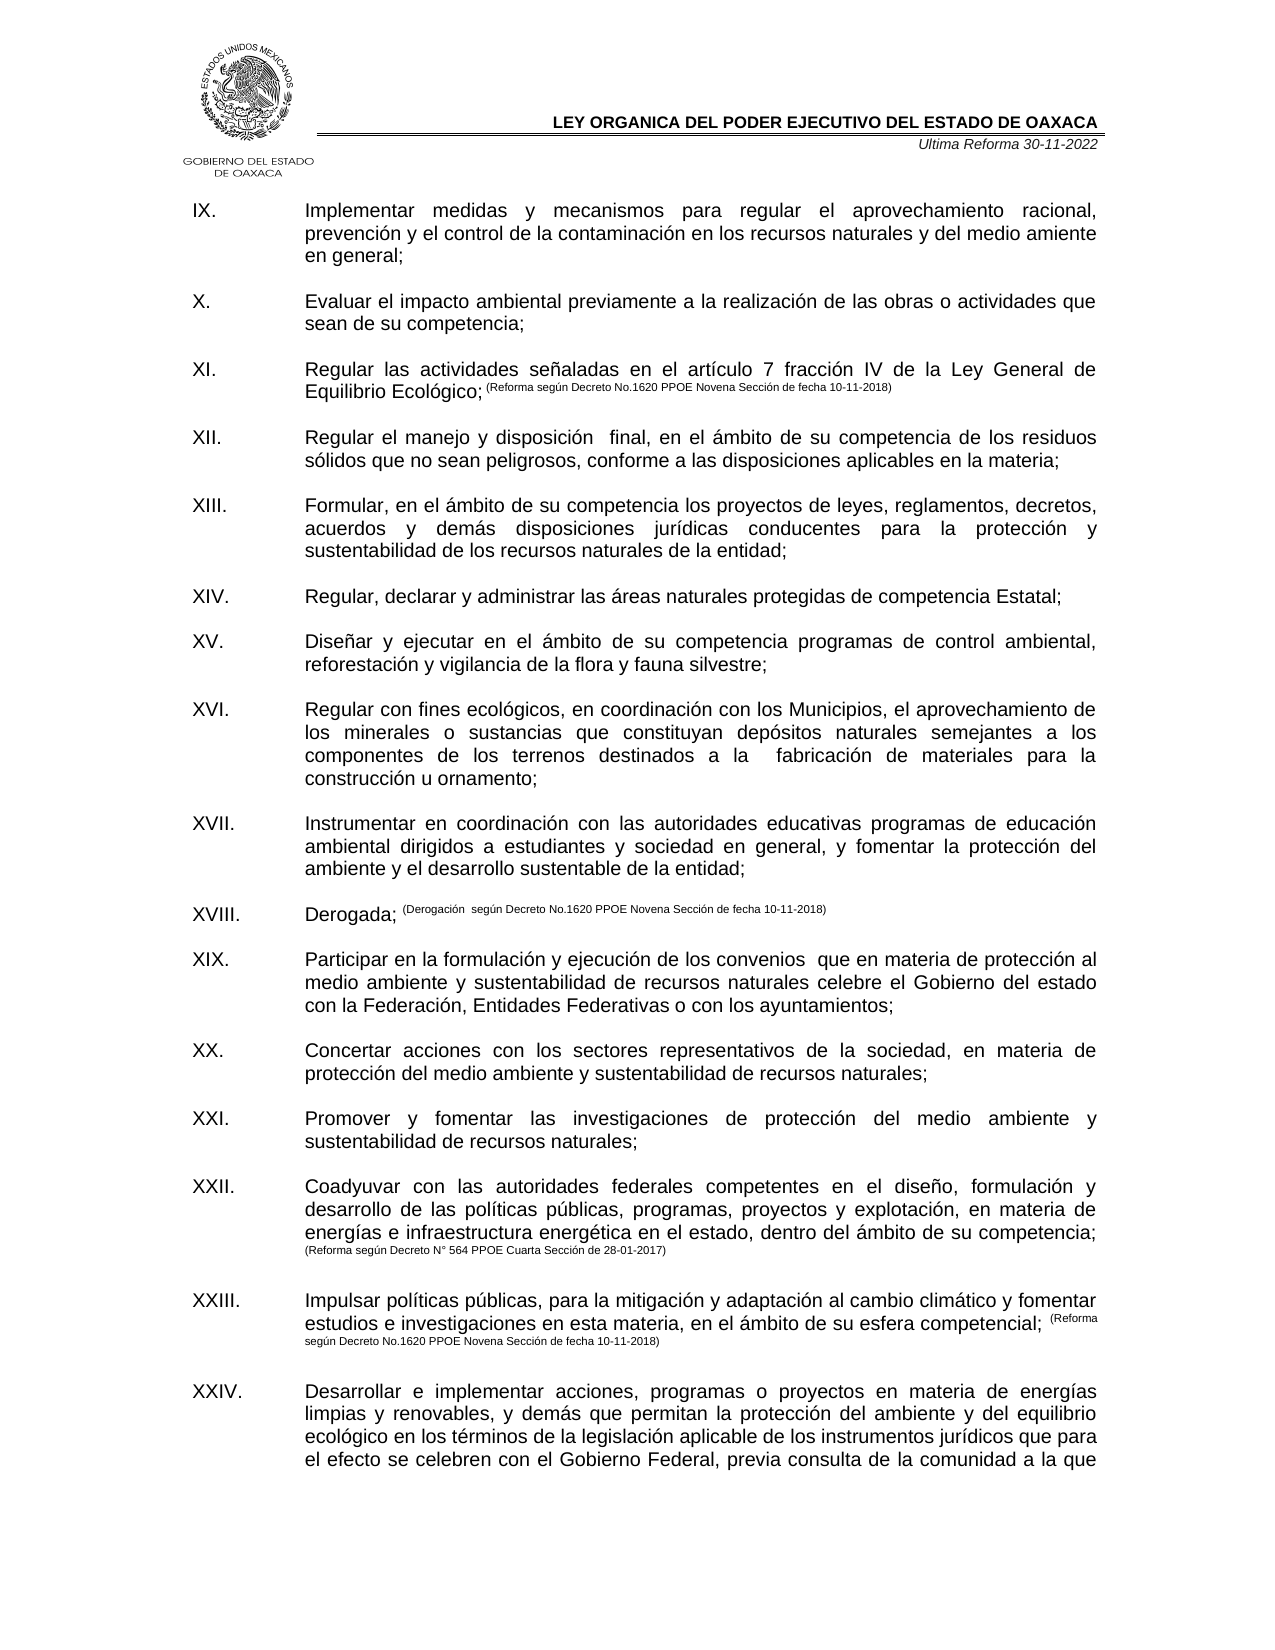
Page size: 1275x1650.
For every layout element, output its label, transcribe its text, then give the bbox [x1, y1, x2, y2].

list Coadyuvar con las autoridades federales competentes en el diseño, formulación y desarrollo de las políticas públicas, programas, proyectos y explotación, en materia de energías e infraestructura energética en el estado, dentro del ámbito de su competencia; (Reforma según Decreto N° 564 PPOE Cuarta Sección de 28-01-2017) [192, 1175, 1098, 1266]
list Participar en la formulación y ejecución de los convenios que en materia de protección al medio ambiente y sustentabilidad de recursos naturales celebre el Gobierno del estado con la Federación, Entidades Federativas o con los ayuntamientos; [192, 948, 1098, 1016]
list Impulsar políticas públicas, para la mitigación y adaptación al cambio climático y fomentar estudios e investigaciones en esta materia, en el ámbito de su esfera competencial; (Reforma según Decreto No.1620 PPOE Novena Sección de fecha 10-11-2018) [192, 1289, 1098, 1357]
list Derogada; (Derogación según Decreto No.1620 PPOE Novena Sección de fecha 10-11-2018) [192, 903, 1098, 925]
list Regular las actividades señaladas en el artículo 7 fracción IV de la Ley General de Equilibrio Ecológico; (Reforma según Decreto No.1620 PPOE Novena Sección de fecha 10-11-2018) [192, 358, 1098, 403]
list Regular con fines ecológicos, en coordinación con los Municipios, el aprovechamiento de los minerales o sustancias que constituyan depósitos naturales semejantes a los componentes de los terrenos destinados a la fabricación de materiales para la construcción u ornamento; [192, 698, 1098, 789]
list Regular, declarar y administrar las áreas naturales protegidas de competencia Estatal; [192, 585, 1098, 607]
picture [180, 40, 317, 180]
list Instrumentar en coordinación con las autoridades educativas programas de educación ambiental dirigidos a estudiantes y sociedad en general, y fomentar la protección del ambiente y el desarrollo sustentable de la entidad; [192, 812, 1098, 880]
list Implementar medidas y mecanismos para regular el aprovechamiento racional, prevención y el control de la contaminación en los recursos naturales y del medio amiente en general; [192, 199, 1098, 267]
list Diseñar y ejecutar en el ámbito de su competencia programas de control ambiental, reforestación y vigilancia de la flora y fauna silvestre; [192, 630, 1098, 676]
list Promover y fomentar las investigaciones de protección del medio ambiente y sustentabilidad de recursos naturales; [192, 1107, 1098, 1152]
list Regular el manejo y disposición final, en el ámbito de su competencia de los residuos sólidos que no sean peligrosos, conforme a las disposiciones aplicables en la materia; [192, 426, 1098, 471]
list Evaluar el impacto ambiental previamente a la realización de las obras o actividades que sean de su competencia; [192, 289, 1098, 335]
list Formular, en el ámbito de su competencia los proyectos de leyes, reglamentos, decretos, acuerdos y demás disposiciones jurídicas conducentes para la protección y sustentabilidad de los recursos naturales de la entidad; [192, 494, 1098, 562]
list Concertar acciones con los sectores representativos de la sociedad, en materia de protección del medio ambiente y sustentabilidad de recursos naturales; [192, 1039, 1098, 1084]
